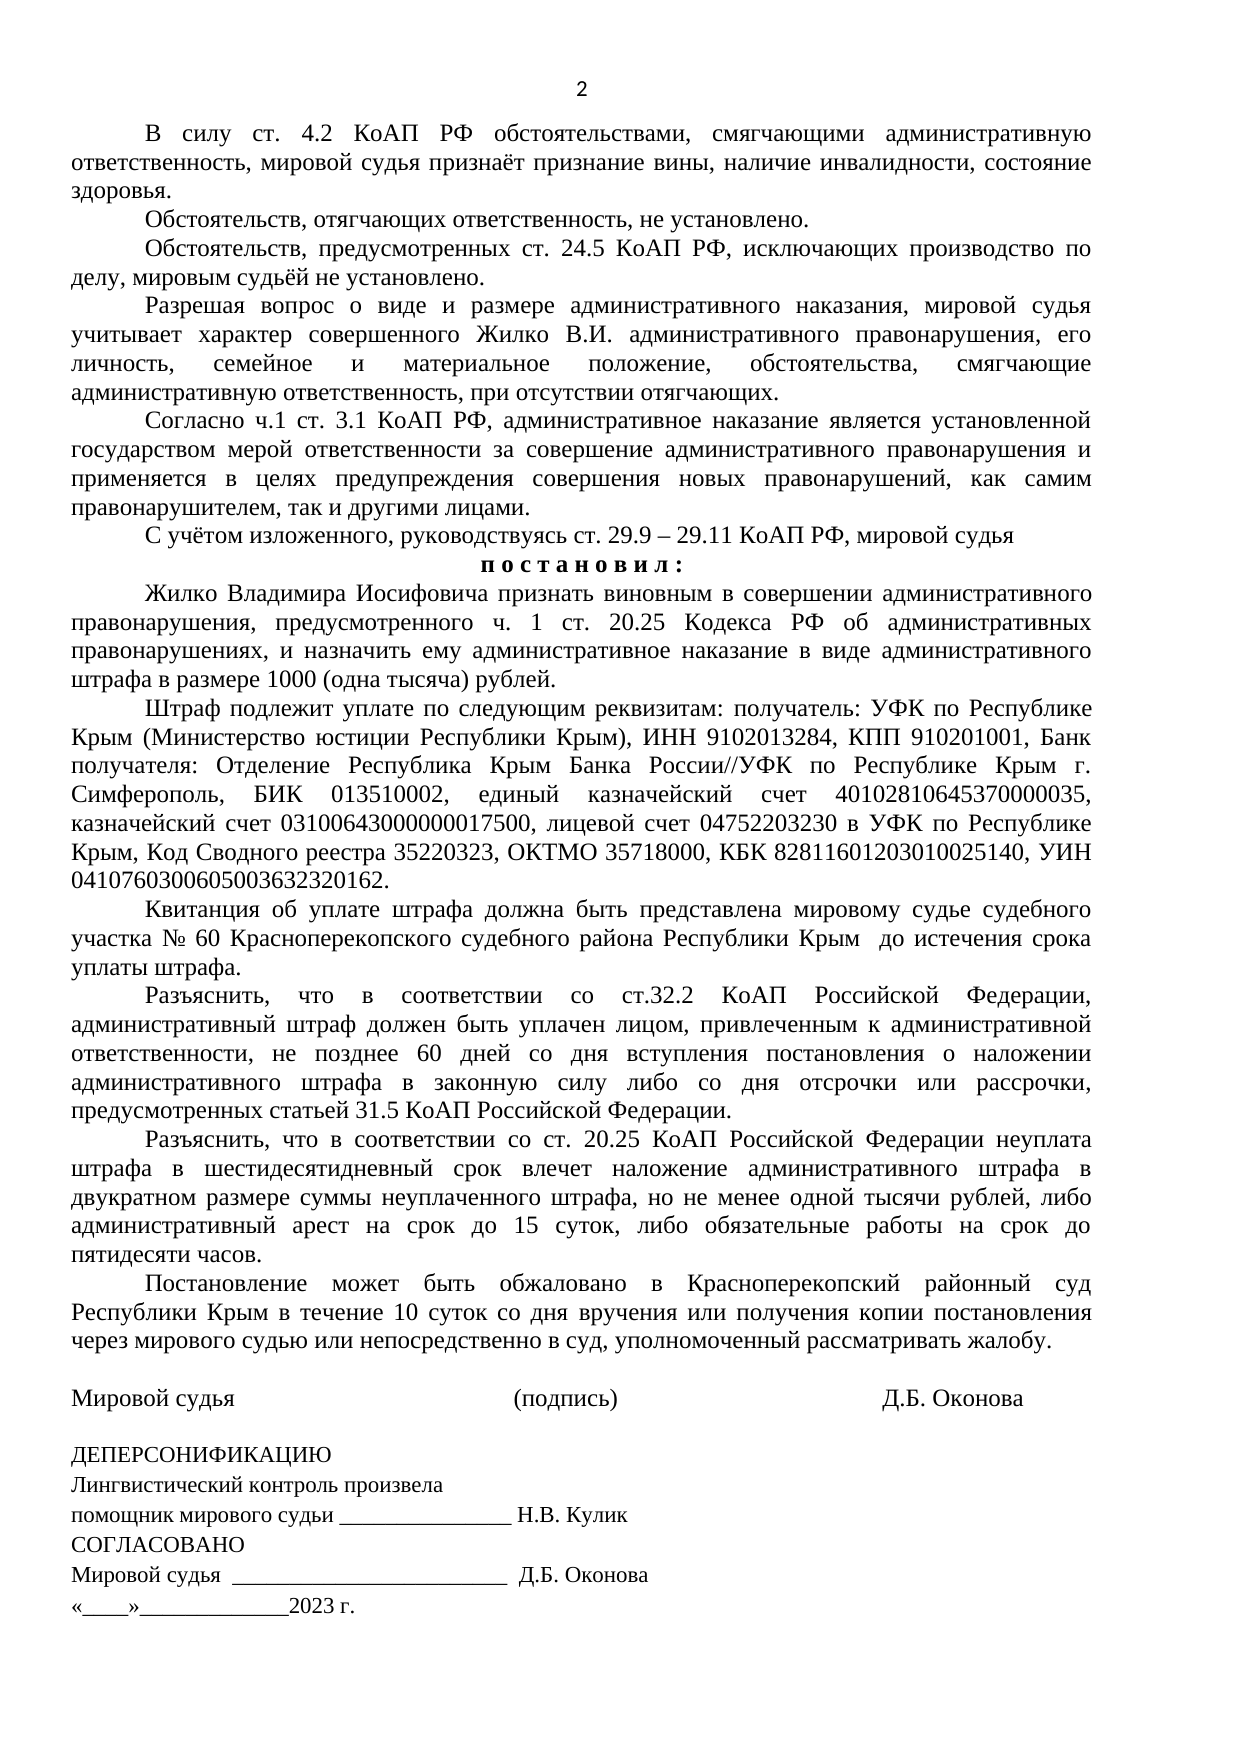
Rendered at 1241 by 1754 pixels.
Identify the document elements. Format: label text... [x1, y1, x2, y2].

text «____»_____________2023 г. [71, 1592, 1092, 1618]
text Обстоятельств, предусмотренных ст. 24.5 КоАП РФ, исключающих производство по делу, мировым судьёй не установлено. [71, 233, 1092, 291]
text Разъяснить, что в соответствии со ст. 20.25 КоАП Российской Федерации неуплата штрафа в шестидесятидневный срок влечет наложение административного штрафа в двукратном размере суммы неуплаченного штрафа, но не менее одной тысячи рублей, либо административный арест на срок до 15 суток, либо обязательные работы на срок до пятидесяти часов. [71, 1124, 1092, 1268]
text С учётом изложенного, руководствуясь ст. 29.9 – 29.11 КоАП РФ, мировой судья [71, 521, 1092, 549]
text Мировой судья (подпись) Д.Б. Оконова [71, 1383, 1092, 1412]
text помощник мирового судьи _______________ Н.В. Кулик [71, 1501, 1092, 1527]
text Мировой судья ________________________ Д.Б. Оконова [71, 1561, 1092, 1588]
text Жилко Владимира Иосифовича признать виновным в совершении административного правонарушения, предусмотренного ч. 1 ст. 20.25 Кодекса РФ об административных правонарушениях, и назначить ему административное наказание в виде административного штрафа в размере 1000 (одна тысяча) рублей. [71, 578, 1092, 693]
text Штраф подлежит уплате по следующим реквизитам: получатель: УФК по Республике Крым (Министерство юстиции Республики Крым), ИНН 9102013284, КПП 910201001, Банк получателя: Отделение Республика Крым Банка России//УФК по Республике Крым г. Симферополь, БИК 013510002, единый казначейский счет 40102810645370000035, казначейский счет 03100643000000017500, лицевой счет 04752203230 в УФК по Республике Крым, Код Сводного реестра 35220323, ОКТМО 35718000, КБК 82811601203010025140, УИН 0410760300605003632320162. [71, 693, 1092, 894]
text СОГЛАСОВАНО [71, 1531, 1092, 1558]
text Постановление может быть обжаловано в Красноперекопский районный суд Республики Крым в течение 10 суток со дня вручения или получения копии постановления через мирового судью или непосредственно в суд, уполномоченный рассматривать жалобу. [71, 1268, 1092, 1354]
text Разрешая вопрос о виде и размере административного наказания, мировой судья учитывает характер совершенного Жилко В.И. административного правонарушения, его личность, семейное и материальное положение, обстоятельства, смягчающие административную ответственность, при отсутствии отягчающих. [71, 291, 1092, 406]
text Разъяснить, что в соответствии со ст.32.2 КоАП Российской Федерации, административный штраф должен быть уплачен лицом, привлеченным к административной ответственности, не позднее 60 дней со дня вступления постановления о наложении административного штрафа в законную силу либо со дня отсрочки или рассрочки, предусмотренных статьей 31.5 КоАП Российской Федерации. [71, 981, 1092, 1124]
text В силу ст. 4.2 КоАП РФ обстоятельствами, смягчающими административную ответственность, мировой судья признаёт признание вины, наличие инвалидности, состояние здоровья. [71, 118, 1092, 204]
text Обстоятельств, отягчающих ответственность, не установлено. [71, 204, 1092, 233]
text Квитанция об уплате штрафа должна быть представлена мировому судье судебного участка № 60 Красноперекопского судебного района Республики Крым до истечения срока уплаты штрафа. [71, 894, 1092, 981]
text п о с т а н о в и л : [71, 549, 1092, 578]
text Согласно ч.1 ст. 3.1 КоАП РФ, административное наказание является установленной государством мерой ответственности за совершение административного правонарушения и применяется в целях предупреждения совершения новых правонарушений, как самим правонарушителем, так и другими лицами. [71, 406, 1092, 521]
text ДЕПЕРСОНИФИКАЦИЮ Лингвистический контроль произвела [71, 1441, 1092, 1497]
